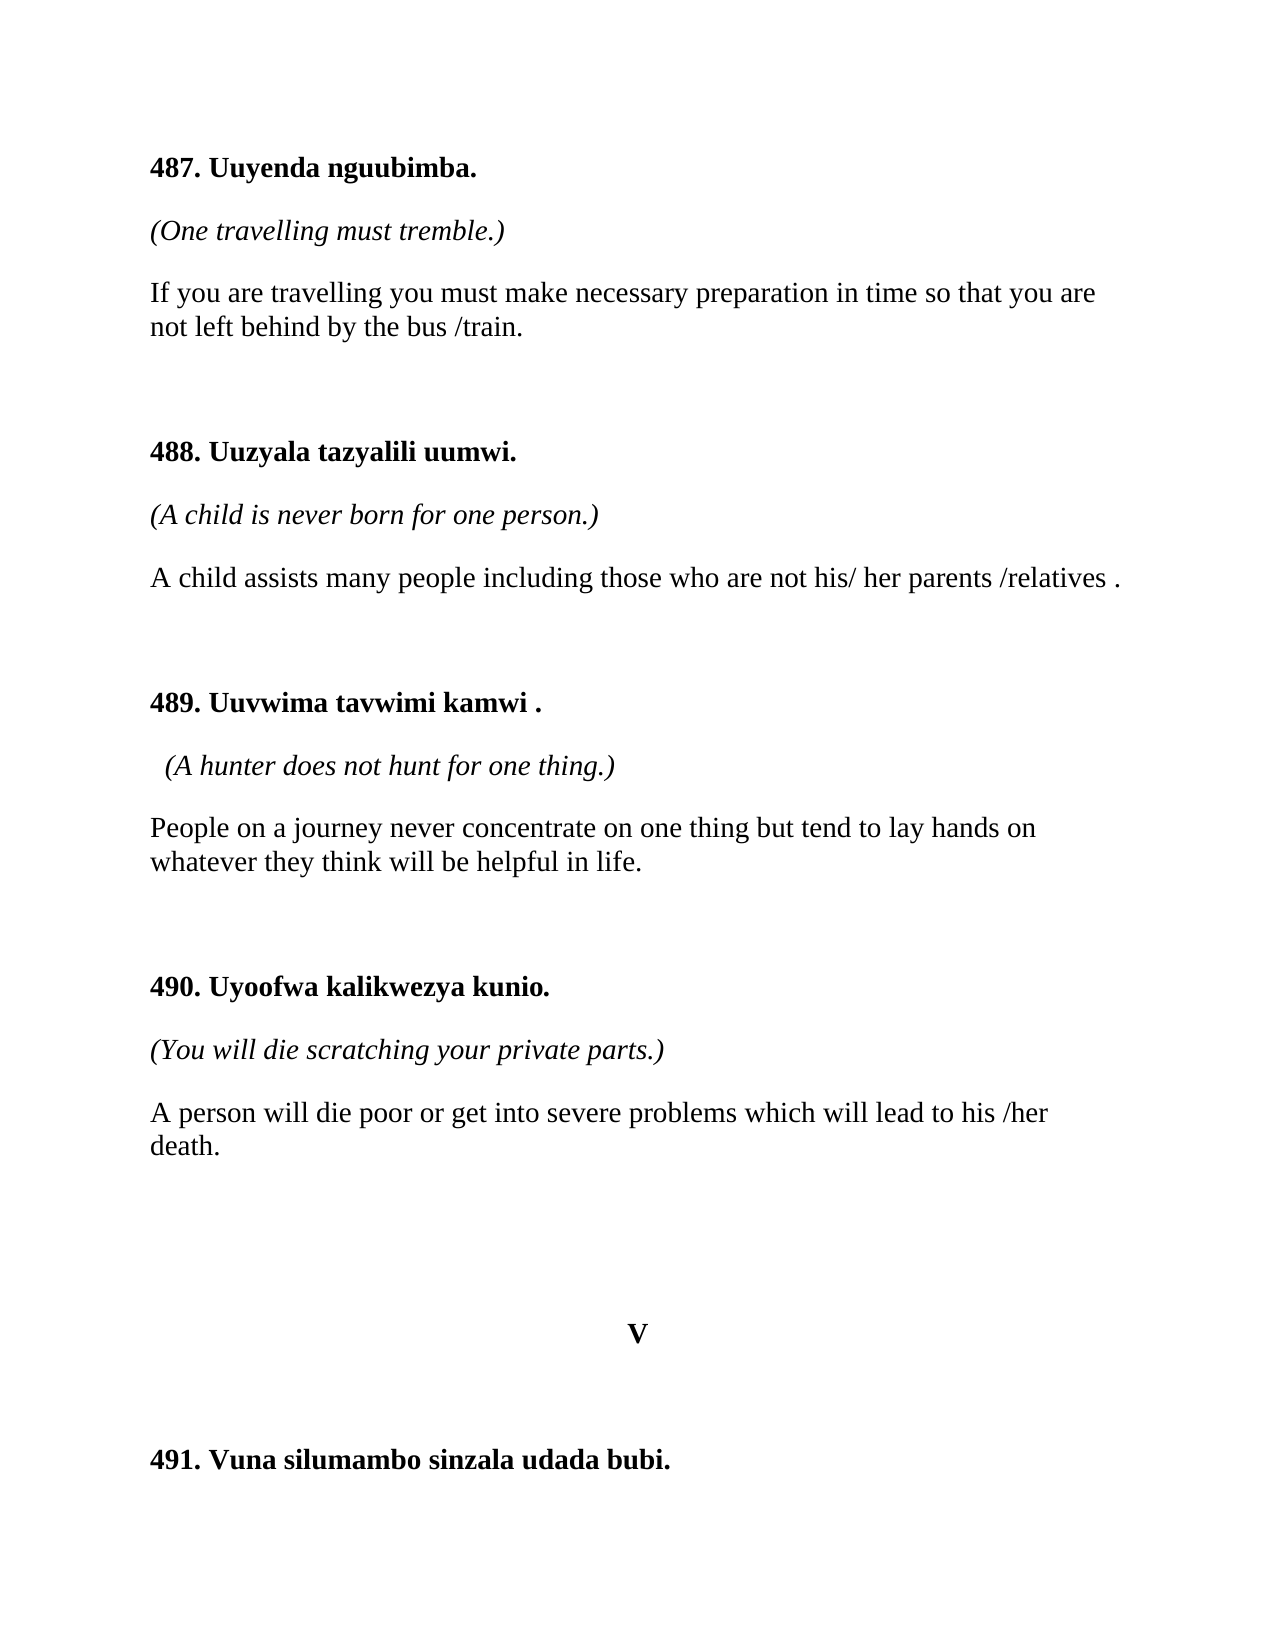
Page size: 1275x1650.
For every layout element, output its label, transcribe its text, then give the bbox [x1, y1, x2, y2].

text 487. Uuyenda nguubimba. [150, 150, 1125, 183]
text (A child is never born for one person.) [150, 497, 1125, 531]
text 491. Vuna silumambo sinzala udada bubi. [150, 1442, 1125, 1476]
text 490. Uyoofwa kalikwezya kunio. [150, 969, 1125, 1003]
text 489. Uuvwima tavwimi kamwi . [150, 685, 1125, 719]
text (One travelling must tremble.) [150, 213, 1125, 246]
text (You will die scratching your private parts.) [150, 1032, 1125, 1066]
text A person will die poor or get into severe problems which will lead to his /her death. [150, 1095, 1125, 1162]
text 488. Uuzyala tazyalili uumwi. [150, 434, 1125, 468]
text V [150, 1317, 1125, 1350]
text People on a journey never concentrate on one thing but tend to lay hands on whatever they think will be helpful in life. [150, 811, 1125, 878]
text (A hunter does not hunt for one thing.) [150, 748, 1125, 781]
text If you are travelling you must make necessary preparation in time so that you are not left behind by the bus /train. [150, 275, 1125, 342]
text A child assists many people including those who are not his/ her parents /relatives . [150, 560, 1125, 593]
